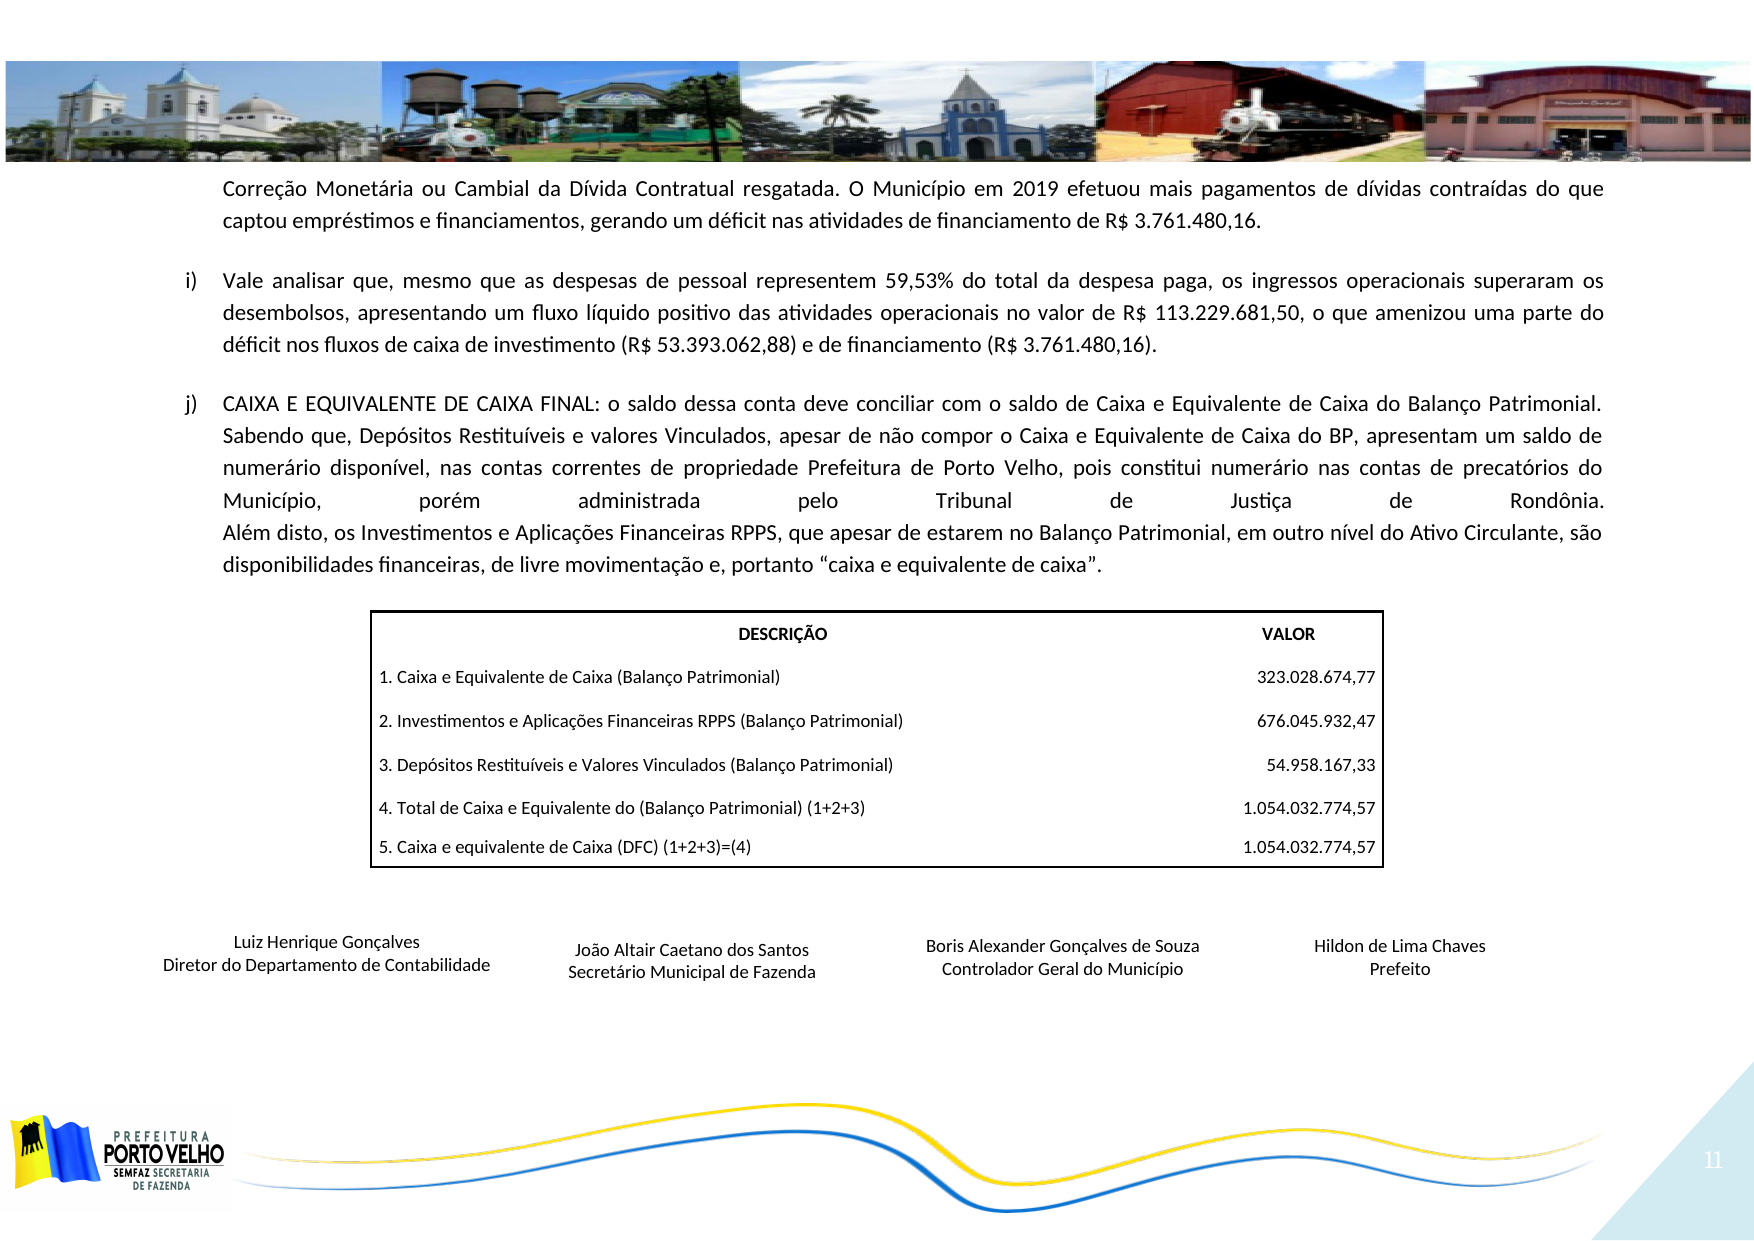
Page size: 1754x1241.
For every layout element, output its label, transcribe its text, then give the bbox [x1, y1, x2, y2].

table_cell 2. Investimentos e Aplicações Financeiras RPPS (Balanço Patrimonial) [372, 699, 1194, 742]
table_cell 5. Caixa e equivalente de Caixa (DFC) (1+2+3)=(4) [372, 828, 1194, 866]
table_cell 54.958.167,33 [1195, 743, 1382, 787]
table_header VALOR [1195, 613, 1382, 654]
picture [0, 1102, 1604, 1213]
table_cell 1. Caixa e Equivalente de Caixa (Balanço Patrimonial) [372, 654, 1194, 698]
list CAIXA E EQUIVALENTE DE CAIXA FINAL: o saldo dessa conta deve conciliar com o saldo de Caixa e Equivalente de Caixa do Balanço Patrimonial. Sabendo que, Depósitos Restituíveis e valores Vinculados, apesar de não compor o Caixa e Equivalente de Caixa do BP, apresentam um saldo de numerário disponível, nas contas correntes de propriedade Prefeitura de Porto Velho, pois constitui numerário nas contas de precatórios do Município, porém administrada pelo Tribunal de Justiça de Rondônia. Além disto, os Investimentos e Aplicações Financeiras RPPS, que apesar de estarem no Balanço Patrimonial, em outro nível do Ativo Circulante, são disponibilidades financeiras, de livre movimentação e, portanto “caixa e equivalente de caixa”. [185, 389, 1606, 578]
table_cell 1.054.032.774,57 [1195, 828, 1382, 866]
table_cell 323.028.674,77 [1195, 654, 1382, 698]
table_header DESCRIÇÃO [372, 613, 1194, 654]
picture [3, 61, 1750, 161]
table_cell 3. Depósitos Restituíveis e Valores Vinculados (Balanço Patrimonial) [372, 743, 1194, 787]
table_cell 676.045.932,47 [1195, 699, 1382, 742]
list Vale analisar que, mesmo que as despesas de pessoal representem 59,53% do total da despesa paga, os ingressos operacionais superaram os desembolsos, apresentando um fluxo líquido positivo das atividades operacionais no valor de R$ 113.229.681,50, o que amenizou uma parte do déficit nos fluxos de caixa de investimento (R$ 53.393.062,88) e de financiamento (R$ 3.761.480,16). [185, 266, 1606, 359]
table_cell 4. Total de Caixa e Equivalente do (Balanço Patrimonial) (1+2+3) [372, 787, 1194, 828]
table_cell 1.054.032.774,57 [1195, 787, 1382, 828]
